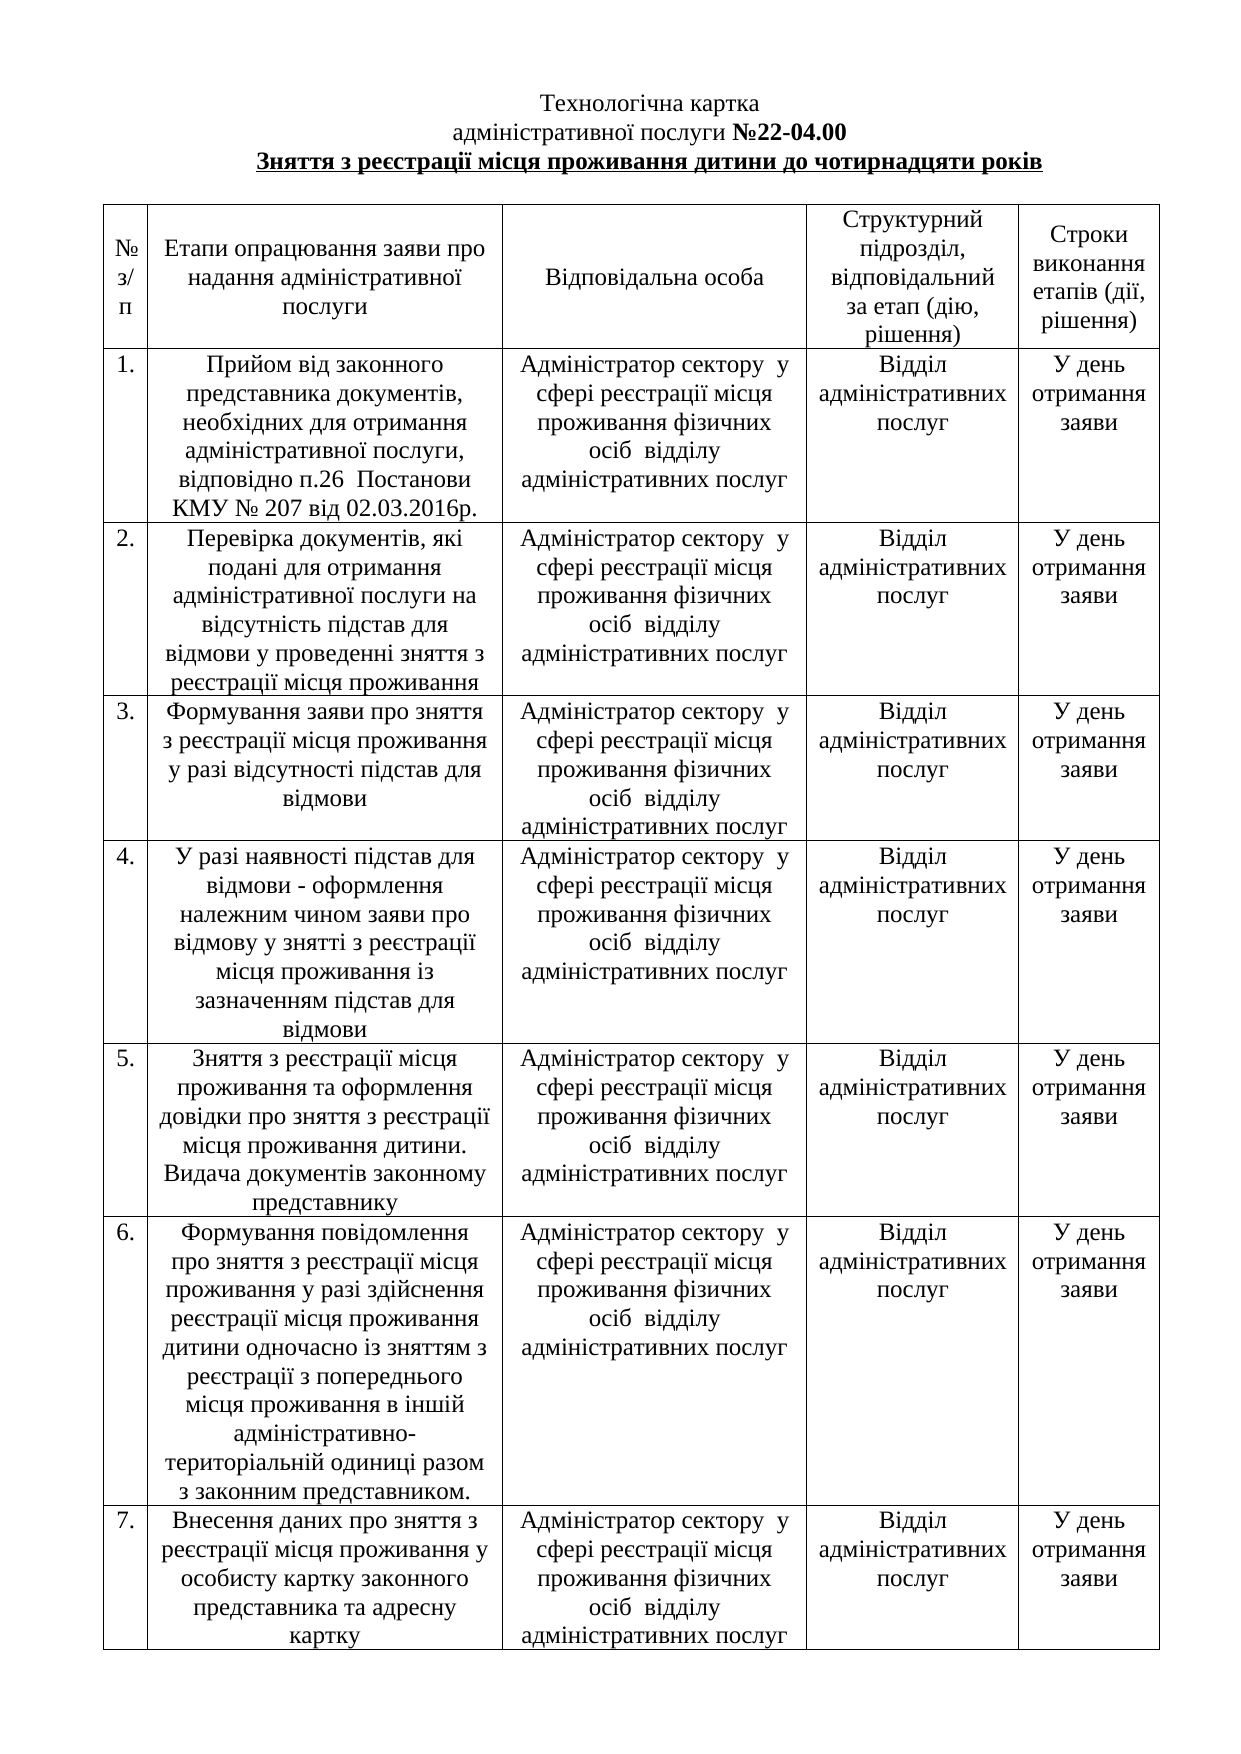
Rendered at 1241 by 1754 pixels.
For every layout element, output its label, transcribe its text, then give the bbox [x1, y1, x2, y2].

text Технологічна картка [148, 88, 1152, 117]
table_cell 7. [104, 1506, 147, 1649]
table_cell У день отримання заяви [1019, 1217, 1159, 1504]
subtitle Зняття з реєстрації місця проживання дитини до чотирнадцяти років [148, 146, 1152, 175]
table_cell Перевірка документів, які подані для отримання адміністративної послуги на відсутність підстав для відмови у проведенні зняття з реєстрації місця проживання [148, 523, 502, 695]
table_cell Адміністратор сектору у сфері реєстрації місця проживання фізичних осіб відділу адміністративних послуг [503, 841, 806, 1042]
table_cell Прийом від законного представника документів, необхідних для отримання адміністративної послуги, відповідно п.26 Постанови КМУ № 207 від 02.03.2016р. [148, 349, 502, 522]
table_header Етапи опрацювання заяви про надання адміністративної послуги [148, 205, 502, 348]
table_cell Відділ адміністративних послуг [807, 523, 1018, 695]
table_header №з/п [104, 205, 147, 348]
table_cell Зняття з реєстрації місця проживання та оформлення довідки про зняття з реєстрації місця проживання дитини. Видача документів законному представнику [148, 1044, 502, 1216]
table_cell Внесення даних про зняття з реєстрації місця проживання у особисту картку законного представника та адресну картку [148, 1506, 502, 1649]
table_cell Відділ адміністративних послуг [807, 841, 1018, 1042]
table_cell Формування повідомлення про зняття з реєстрації місця проживання у разі здійснення реєстрації місця проживання дитини одночасно із зняттям з реєстрації з попереднього місця проживання в іншій адміністративно-територіальній одиниці разом з законним представником. [148, 1217, 502, 1504]
table_cell Відділ адміністративних послуг [807, 349, 1018, 522]
table_cell Адміністратор сектору у сфері реєстрації місця проживання фізичних осіб відділу адміністративних послуг [503, 523, 806, 695]
table_header Строки виконання етапів (дії, рішення) [1019, 205, 1159, 348]
table_cell 5. [104, 1044, 147, 1216]
table_cell У день отримання заяви [1019, 696, 1159, 840]
table_cell У день отримання заяви [1019, 1044, 1159, 1216]
text адміністративної послуги №22-04.00 [148, 117, 1152, 146]
table_cell У разі наявності підстав для відмови - оформлення належним чином заяви про відмову у знятті з реєстрації місця проживання із зазначенням підстав для відмови [148, 841, 502, 1042]
table_cell Адміністратор сектору у сфері реєстрації місця проживання фізичних осіб відділу адміністративних послуг [503, 1044, 806, 1216]
table_cell Відділ адміністративних послуг [807, 1044, 1018, 1216]
table_cell 4. [104, 841, 147, 1042]
table_cell Відділ адміністративних послуг [807, 1506, 1018, 1649]
table_cell Адміністратор сектору у сфері реєстрації місця проживання фізичних осіб відділу адміністративних послуг [503, 1217, 806, 1504]
table_cell У день отримання заяви [1019, 349, 1159, 522]
table_cell Формування заяви про зняття з реєстрації місця проживання у разі відсутності підстав для відмови [148, 696, 502, 840]
table_header Структурний підрозділ, відповідальний за етап (дію, рішення) [807, 205, 1018, 348]
table_cell 1. [104, 349, 147, 522]
table_cell 3. [104, 696, 147, 840]
table_cell 2. [104, 523, 147, 695]
table_cell У день отримання заяви [1019, 1506, 1159, 1649]
table_header Відповідальна особа [503, 205, 806, 348]
table_cell Відділ адміністративних послуг [807, 696, 1018, 840]
table_cell Адміністратор сектору у сфері реєстрації місця проживання фізичних осіб відділу адміністративних послуг [503, 1506, 806, 1649]
table_cell 6. [104, 1217, 147, 1504]
table_cell У день отримання заяви [1019, 523, 1159, 695]
table_cell Адміністратор сектору у сфері реєстрації місця проживання фізичних осіб відділу адміністративних послуг [503, 349, 806, 522]
table_cell Адміністратор сектору у сфері реєстрації місця проживання фізичних осіб відділу адміністративних послуг [503, 696, 806, 840]
table_cell У день отримання заяви [1019, 841, 1159, 1042]
table_cell Відділ адміністративних послуг [807, 1217, 1018, 1504]
